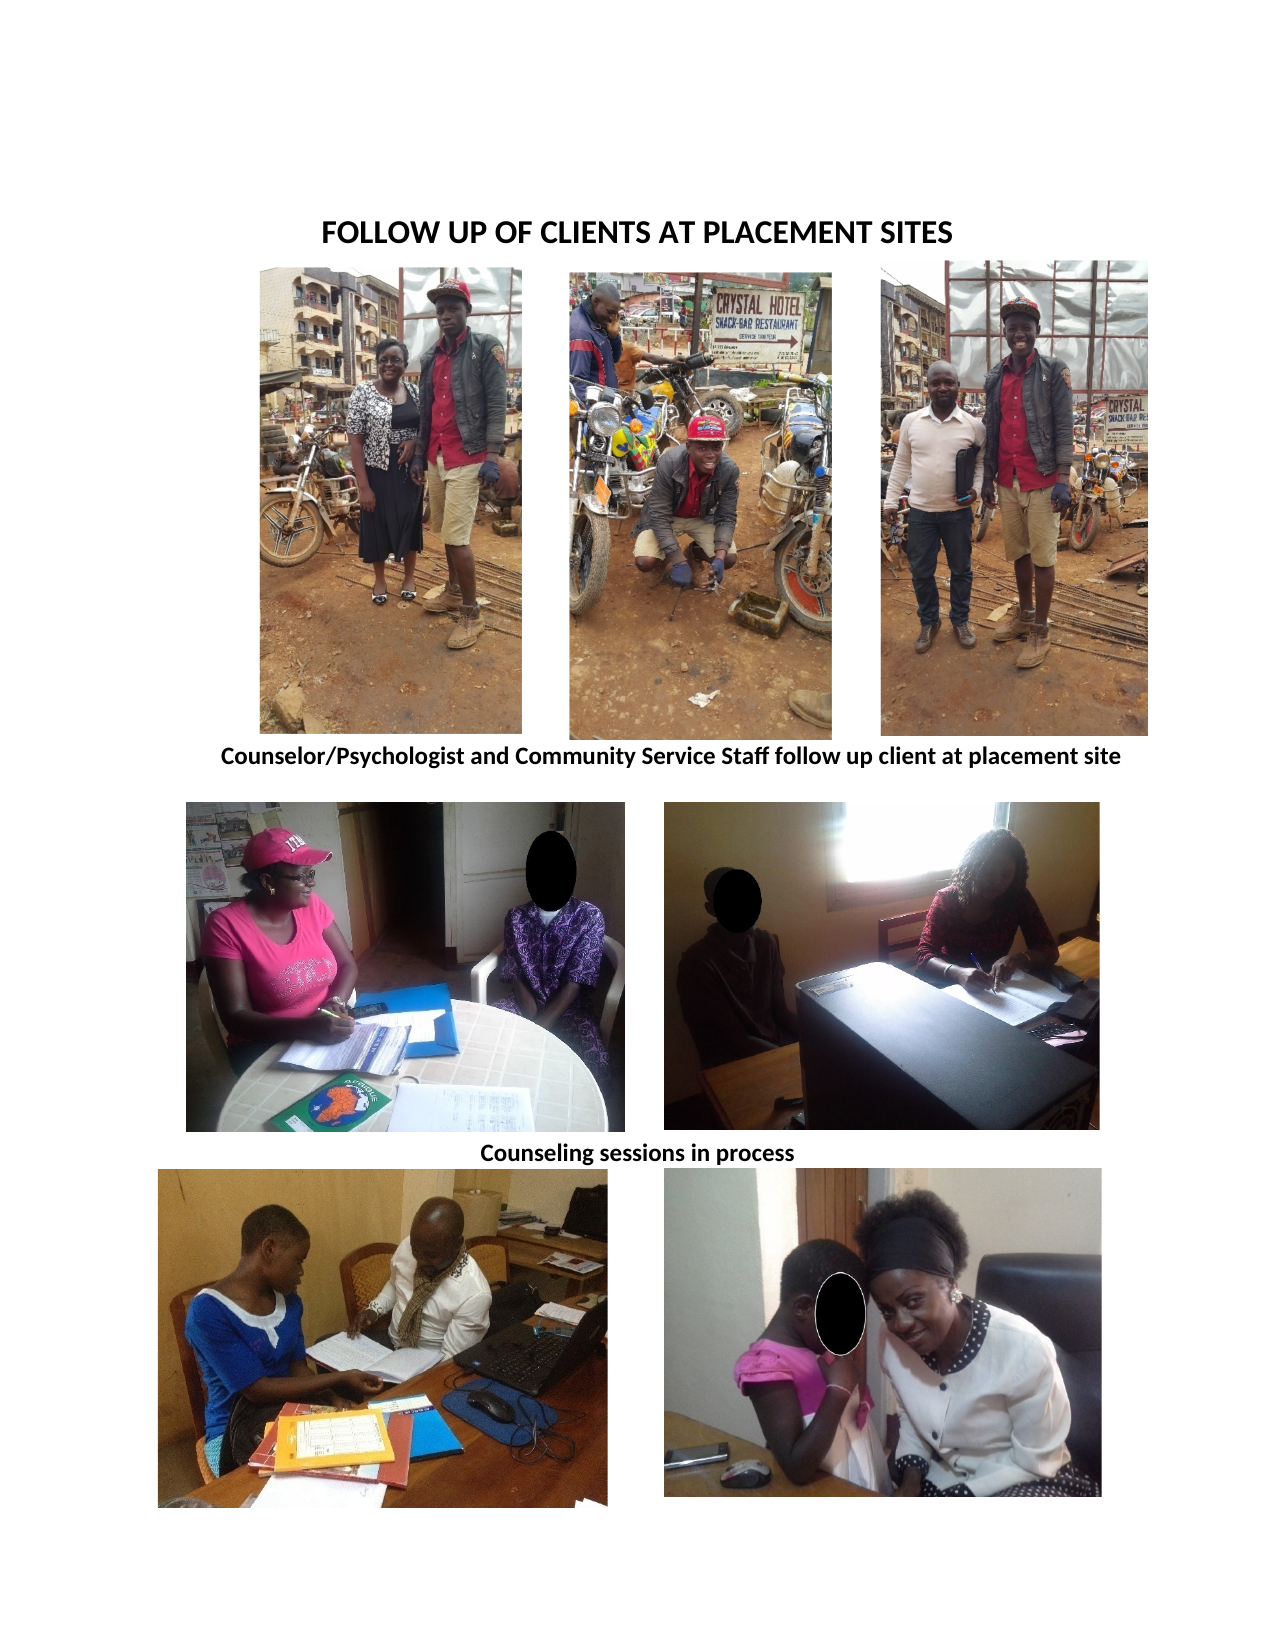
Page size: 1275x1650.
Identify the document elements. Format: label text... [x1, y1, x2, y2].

picture [664, 1168, 1102, 1497]
picture [157, 1169, 608, 1508]
picture [664, 802, 1100, 1130]
picture [881, 261, 1148, 736]
text Counselor/Psychologist and Community Service Staff follow up client at placement site [150, 740, 1125, 771]
picture [186, 802, 625, 1132]
picture [260, 268, 522, 733]
text Counseling sessions in process [150, 1137, 1125, 1167]
picture [570, 273, 831, 740]
text FOLLOW UP OF CLIENTS AT PLACEMENT SITES [150, 211, 1125, 252]
